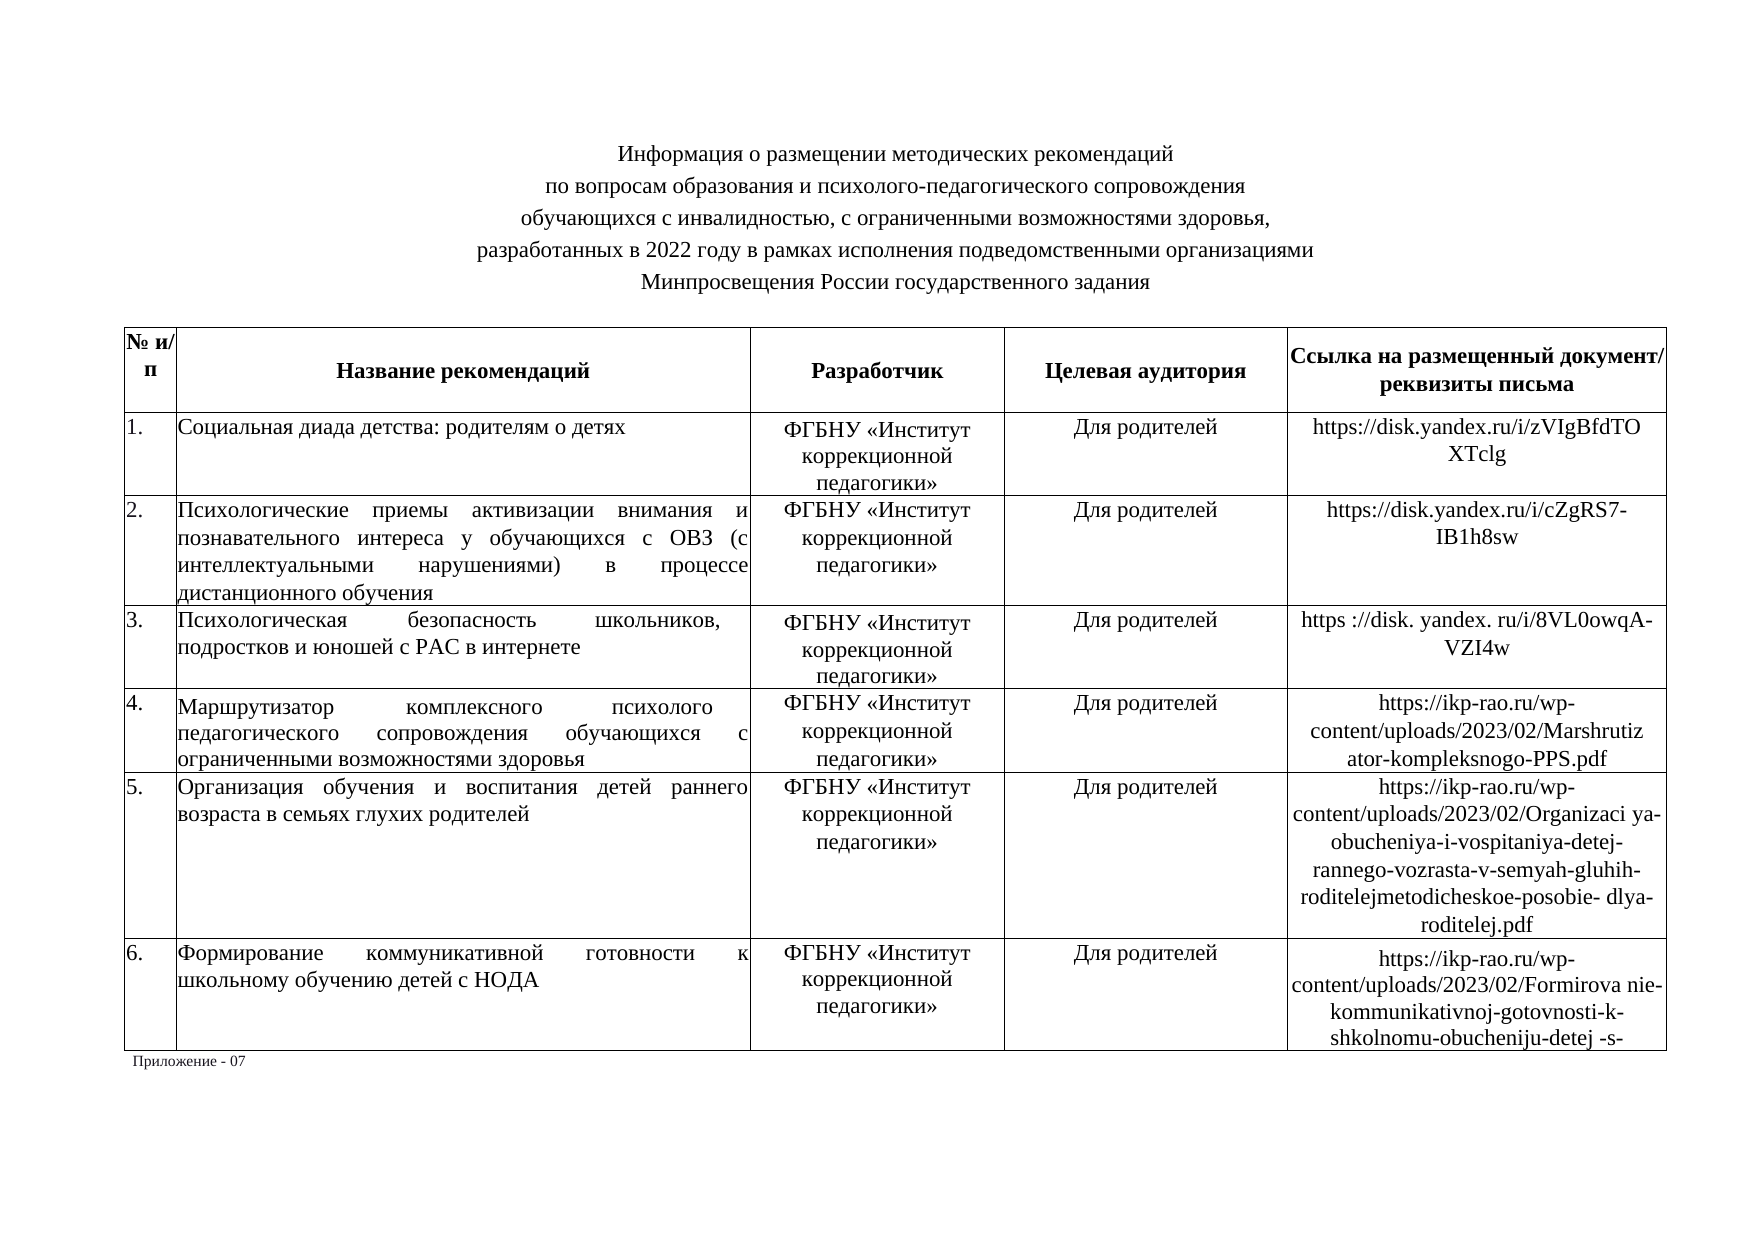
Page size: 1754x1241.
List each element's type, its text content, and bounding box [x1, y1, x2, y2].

table_cell Для родителей [1005, 413, 1287, 495]
table_cell 4. [125, 689, 176, 772]
table_cell Социальная диада детства: родителям о детях [177, 413, 750, 495]
text Приложение - 07 [132, 1051, 1669, 1069]
table_header № и/ п [125, 328, 176, 412]
table_cell 5. [125, 773, 176, 938]
table_header Ссылка на размещенный документ/ реквизиты письма [1288, 328, 1666, 412]
table_cell 1. [125, 413, 176, 495]
table_cell https://disk.yandex.ru/i/zVIgBfdTO XTclg [1288, 413, 1666, 495]
table_cell ФГБНУ «Институт коррекционной педагогики» [751, 606, 1004, 688]
table_cell Для родителей [1005, 496, 1287, 605]
table_cell https://disk.yandex.ru/i/cZgRS7- IB1h8sw [1288, 496, 1666, 605]
table_cell https://ikp-rao.ru/wp- content/uploads/2023/02/Formirova nie-kommunikativnoj-gotovnosti-k- shkolnomu-obucheniju-detej -s- [1288, 939, 1666, 1050]
table_cell 6. [125, 939, 176, 1050]
table_header Разработчик [751, 328, 1004, 412]
table_cell Для родителей [1005, 606, 1287, 688]
text Информация о размещении методических рекомендаций по вопросам образования и психолого-педагогического сопровождения обучающихся с инвалидностью, с ограниченными возможностями здоровья, разработанных в 2022 году в рамках исполнения подведомственными организациями Минпросвещения России государственного задания [122, 140, 1669, 294]
table_cell Психологические приемы активизации внимания и познавательного интереса у обучающихся с ОВЗ (с интеллектуальными нарушениями) в процессе дистанционного обучения [177, 496, 750, 605]
table_cell ФГБНУ «Институт коррекционной педагогики» [751, 413, 1004, 495]
table_cell https ://disk. yandex. ru/i/8VL0owqA- VZI4w [1288, 606, 1666, 688]
table_cell 2. [125, 496, 176, 605]
table_cell Для родителей [1005, 939, 1287, 1050]
table_cell ФГБНУ «Институт коррекционной педагогики» [751, 689, 1004, 772]
table_cell ФГБНУ «Институт коррекционной педагогики» [751, 773, 1004, 938]
table_cell Психологическая безопасность школьников, подростков и юношей с РАС в интернете [177, 606, 750, 688]
table_cell https://ikp-rao.ru/wp- content/uploads/2023/02/Marshrutiz ator-kompleksnogo-PPS.pdf [1288, 689, 1666, 772]
table_cell https://ikp-rao.ru/wp- content/uploads/2023/02/Organizaci ya-obucheniya-i-vospitaniya-detej- rannego-vozrasta-v-semyah-gluhih- roditelejmetodicheskoe-posobie- dlya-roditelej.pdf [1288, 773, 1666, 938]
table_cell Для родителей [1005, 773, 1287, 938]
table_cell ФГБНУ «Институт коррекционной педагогики» [751, 939, 1004, 1050]
table_cell ФГБНУ «Институт коррекционной педагогики» [751, 496, 1004, 605]
table_header Название рекомендаций [177, 328, 750, 412]
table_cell Формирование коммуникативной готовности к школьному обучению детей с НОДА [177, 939, 750, 1050]
table_cell Маршрутизатор комплексного психолого педагогического сопровождения обучающихся с ограниченными возможностями здоровья [177, 689, 750, 772]
table_header Целевая аудитория [1005, 328, 1287, 412]
table_cell 3. [125, 606, 176, 688]
table_cell Для родителей [1005, 689, 1287, 772]
table_cell Организация обучения и воспитания детей раннего возраста в семьях глухих родителей [177, 773, 750, 938]
